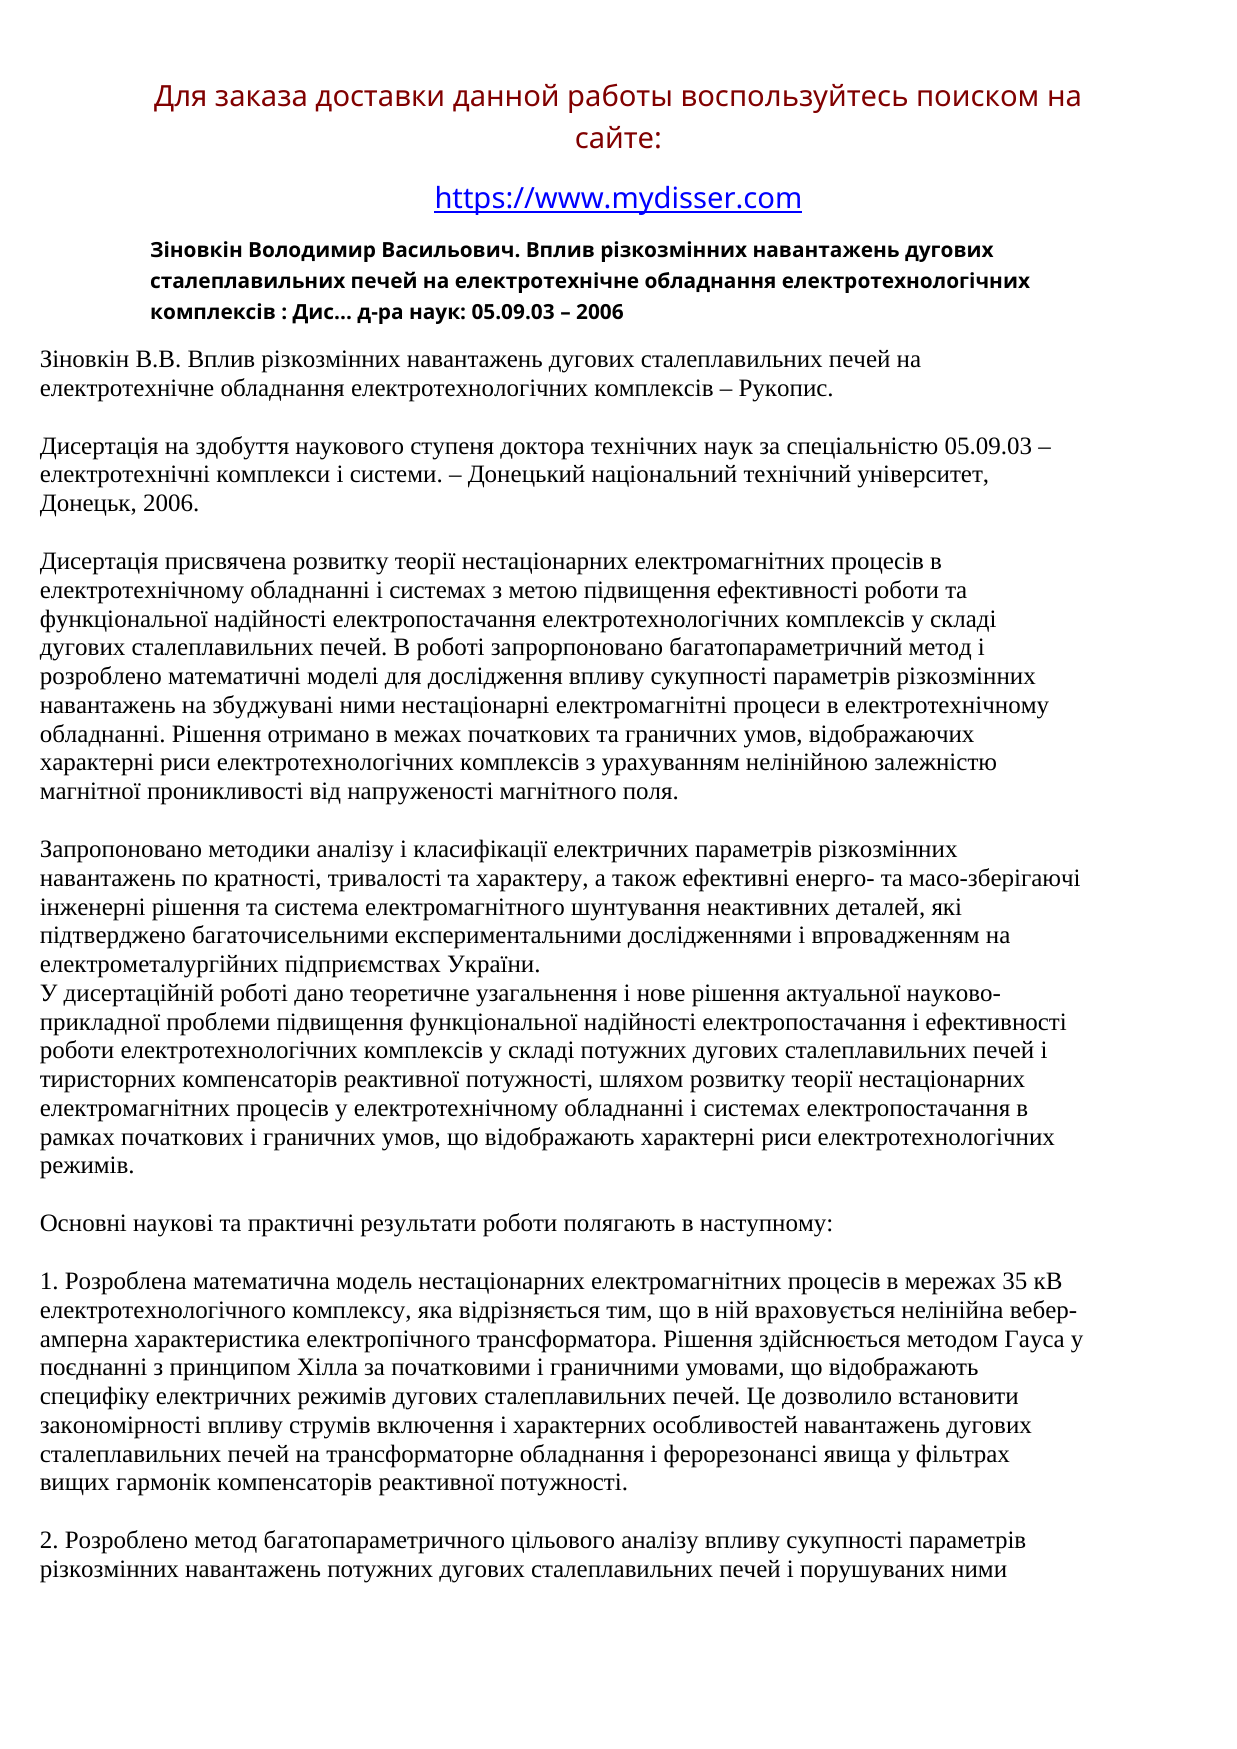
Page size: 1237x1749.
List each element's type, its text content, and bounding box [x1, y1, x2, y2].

text Зіновкін Володимир Васильович. Вплив різкозмінних навантажень дугових сталеплавильних печей на електротехнічне обладнання електротехнологічних комплексів : Дис... д-ра наук: 05.09.03 – 2006 [150, 236, 1086, 325]
table_cell [40, 978, 1086, 1583]
table_header [40, 344, 1086, 978]
